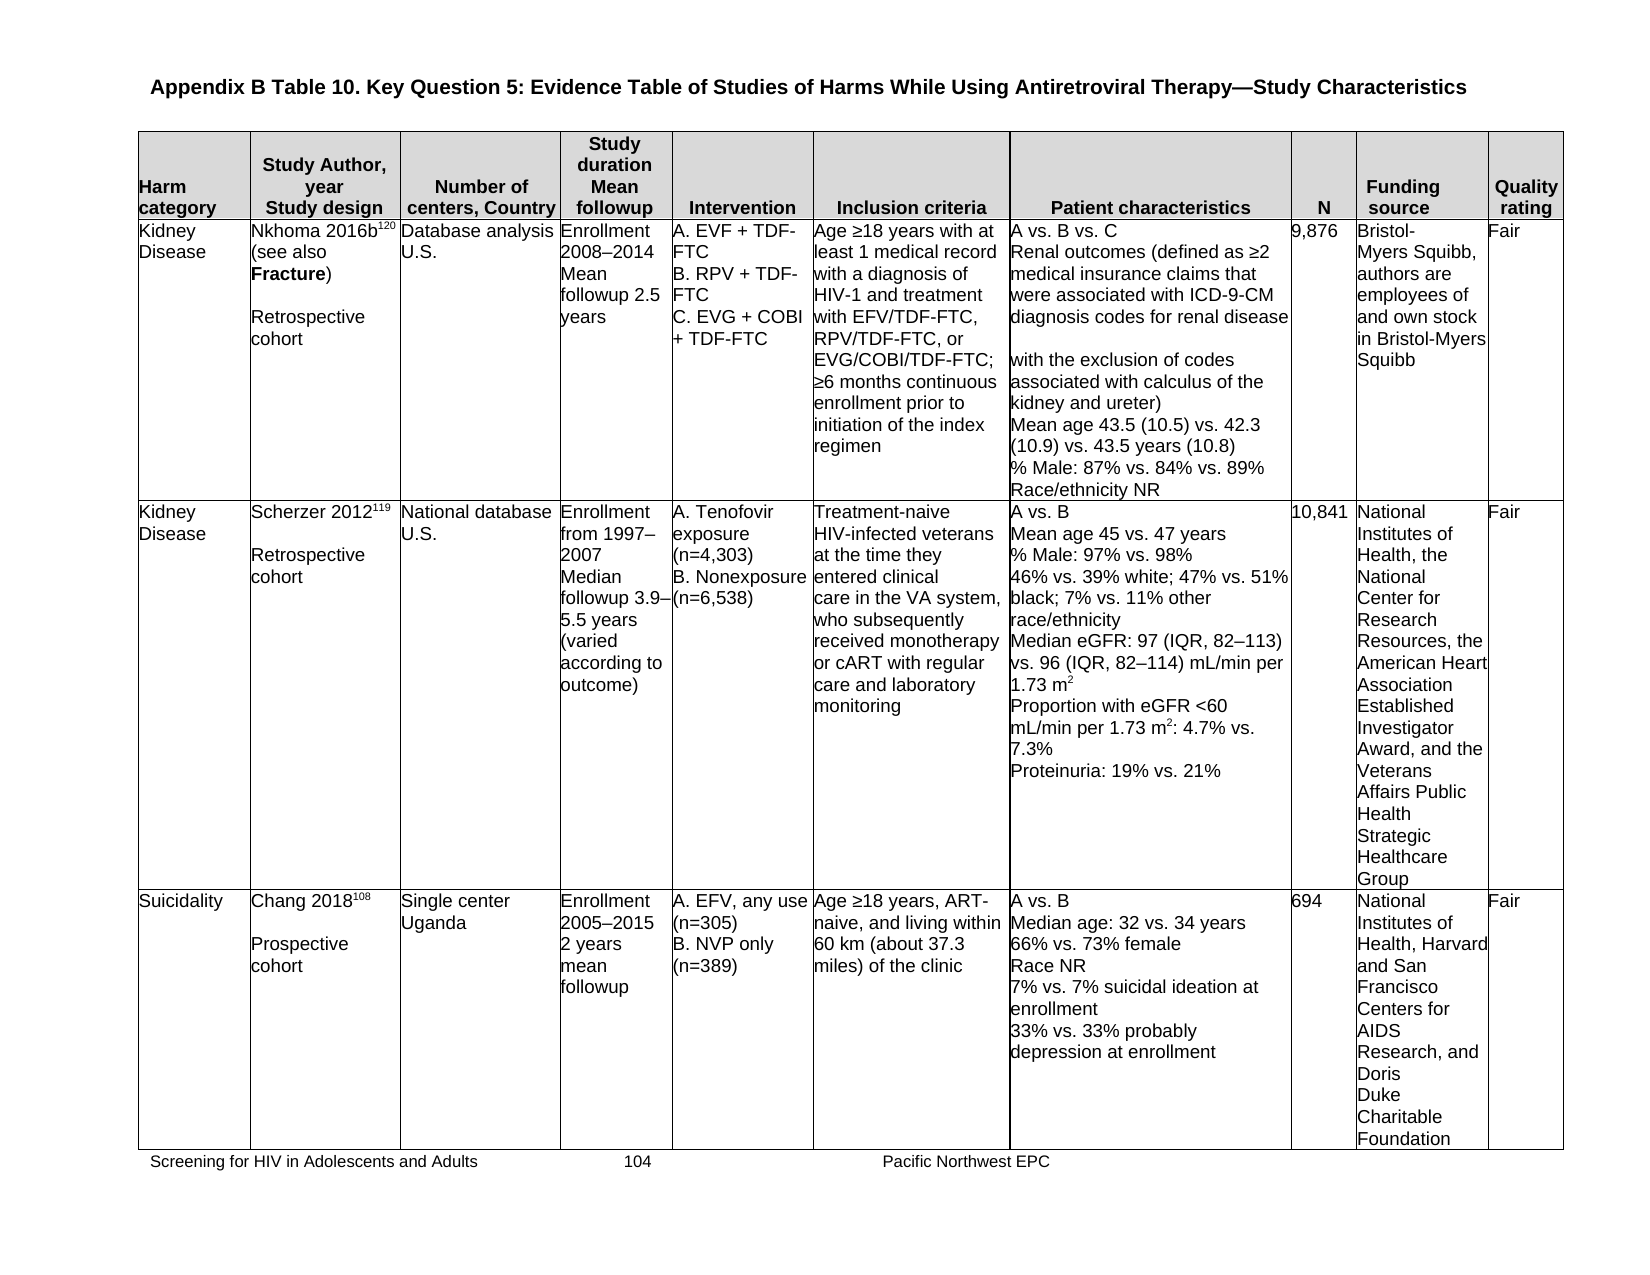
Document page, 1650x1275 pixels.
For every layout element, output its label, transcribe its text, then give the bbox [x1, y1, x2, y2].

table_header Study Author, year Study design [251, 132, 400, 218]
table_cell Nkhoma 2016b120 (see also Fracture) Retrospective cohort [251, 220, 400, 500]
table_cell Fair [1489, 501, 1563, 889]
table_cell Database analysis U.S. [401, 220, 560, 500]
table_cell Treatment-naive HIV-infected veterans at the time they entered clinical care in the VA system, who subsequently received monotherapy or cART with regular care and laboratory monitoring [814, 501, 1009, 889]
table_cell 10,841 [1292, 501, 1356, 889]
table_cell Age ≥18 years with at least 1 medical record with a diagnosis of HIV-1 and treatment with EFV/TDF-FTC, RPV/TDF-FTC, or EVG/COBI/TDF-FTC; ≥6 months continuous enrollment prior to initiation of the index regimen [814, 220, 1009, 500]
table_cell A vs. B vs. C Renal outcomes (defined as ≥2 medical insurance claims that were associated with ICD-9-CM diagnosis codes for renal disease with the exclusion of codes associated with calculus of the kidney and ureter) Mean age 43.5 (10.5) vs. 42.3 (10.9) vs. 43.5 years (10.8) % Male: 87% vs. 84% vs. 89% Race/ethnicity NR [1011, 220, 1291, 500]
table_cell Enrollment from 1997–2007 Median followup 3.9–5.5 years (varied according to outcome) [561, 501, 672, 889]
table_cell 694 [1292, 890, 1356, 1149]
table_cell A vs. B Median age: 32 vs. 34 years 66% vs. 73% female Race NR 7% vs. 7% suicidal ideation at enrollment 33% vs. 33% probably depression at enrollment [1011, 890, 1291, 1149]
table_cell A vs. B Mean age 45 vs. 47 years % Male: 97% vs. 98% 46% vs. 39% white; 47% vs. 51% black; 7% vs. 11% other race/ethnicity Median eGFR: 97 (IQR, 82–113) vs. 96 (IQR, 82–114) mL/min per 1.73 m2 Proportion with eGFR <60 mL/min per 1.73 m2: 4.7% vs. 7.3% Proteinuria: 19% vs. 21% [1011, 501, 1291, 889]
table_header Harm category [139, 132, 250, 218]
table_header N [1292, 132, 1356, 218]
table_cell Chang 2018108 Prospective cohort [251, 890, 400, 1149]
table_cell Fair [1489, 890, 1563, 1149]
table_cell National Institutes of Health, Harvard and San Francisco Centers for AIDS Research, and Doris Duke Charitable Foundation [1357, 890, 1488, 1149]
table_cell A. EFV, any use (n=305) B. NVP only (n=389) [673, 890, 813, 1149]
table_cell Enrollment 2005–2015 2 years mean followup [561, 890, 672, 1149]
table_cell A. Tenofovir exposure (n=4,303) B. Nonexposure (n=6,538) [673, 501, 813, 889]
table_header Number of centers, Country [401, 132, 560, 218]
table_header Quality rating [1489, 132, 1563, 218]
table_cell A. EVF + TDF-FTC B. RPV + TDF-FTC C. EVG + COBI + TDF-FTC [673, 220, 813, 500]
table_cell Kidney Disease [139, 220, 250, 500]
table_cell National Institutes of Health, the National Center for Research Resources, the American Heart Association Established Investigator Award, and the Veterans Affairs Public Health Strategic Healthcare Group [1357, 501, 1488, 889]
table_cell 9,876 [1292, 220, 1356, 500]
table_header Funding source [1357, 132, 1488, 218]
table_header Study duration Mean followup [561, 132, 672, 218]
table_cell Single center Uganda [401, 890, 560, 1149]
table_cell National database U.S. [401, 501, 560, 889]
table_cell Age ≥18 years, ART-naive, and living within 60 km (about 37.3 miles) of the clinic [814, 890, 1009, 1149]
table_cell Fair [1489, 220, 1563, 500]
table_header Patient characteristics [1011, 132, 1291, 218]
table_header Intervention [673, 132, 813, 218]
table_header Inclusion criteria [814, 132, 1009, 218]
table_cell Suicidality [139, 890, 250, 1149]
table_cell Enrollment 2008–2014 Mean followup 2.5 years [561, 220, 672, 500]
table_cell Kidney Disease [139, 501, 250, 889]
table_cell Scherzer 2012119 Retrospective cohort [251, 501, 400, 889]
table_cell Bristol- Myers Squibb, authors are employees of and own stock in Bristol-Myers Squibb [1357, 220, 1488, 500]
